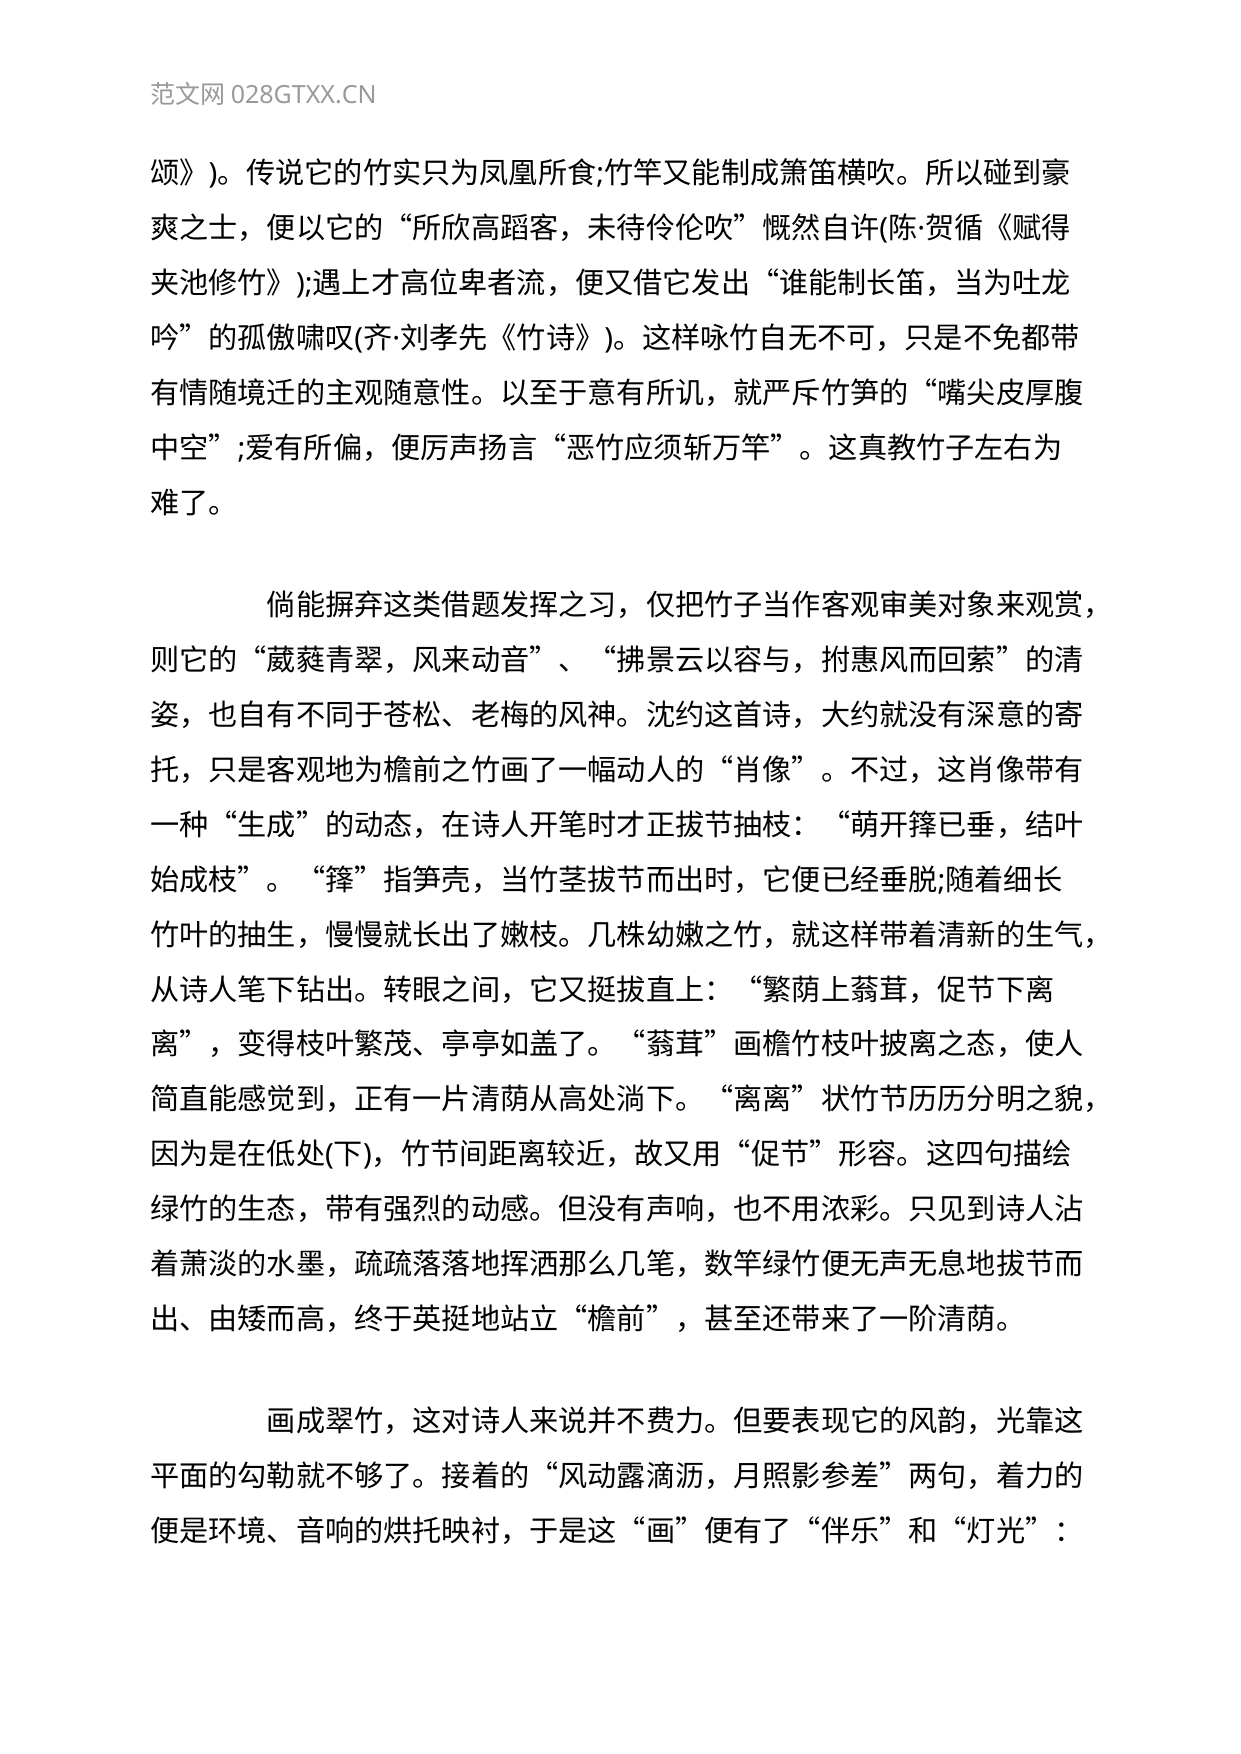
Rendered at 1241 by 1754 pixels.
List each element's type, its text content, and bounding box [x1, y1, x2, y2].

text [150, 1397, 1090, 1549]
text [150, 150, 1090, 522]
text 倘能摒弃这类借题发挥之习，仅把竹子当作客观审美对象来观赏，则它的“葳蕤青翠，风来动音”、“拂景云以容与，拊惠风而回萦”的清姿，也自有不同于苍松、老梅的风神。沈约这首诗，大约就没有深意的寄托，只是客观地为檐前之竹画了一幅动人的“肖像”。不过，这肖像带有一种“生成”的动态，在诗人开笔时才正拔节抽枝：“萌开箨已垂，结叶始成枝”。“箨”指笋壳，当竹茎拔节而出时，它便已经垂脱;随着细长竹叶的抽生，慢慢就长出了嫩枝。几株幼嫩之竹，就这样带着清新的生气，从诗人笔下钻出。转眼之间，它又挺拔直上：“繁荫上蓊茸，促节下离离”，变得枝叶繁茂、亭亭如盖了。“蓊茸”画檐竹枝叶披离之态，使人简直能感觉到，正有一片清荫从高处淌下。“离离”状竹节历历分明之貌，因为是在低处(下)，竹节间距离较近，故又用“促节”形容。这四句描绘绿竹的生态，带有强烈的动感。但没有声响，也不用浓彩。只见到诗人沾着萧淡的水墨，疏疏落落地挥洒那么几笔，数竿绿竹便无声无息地拔节而出、由矮而高，终于英挺地站立“檐前”，甚至还带来了一阶清荫。 [150, 582, 1090, 1338]
